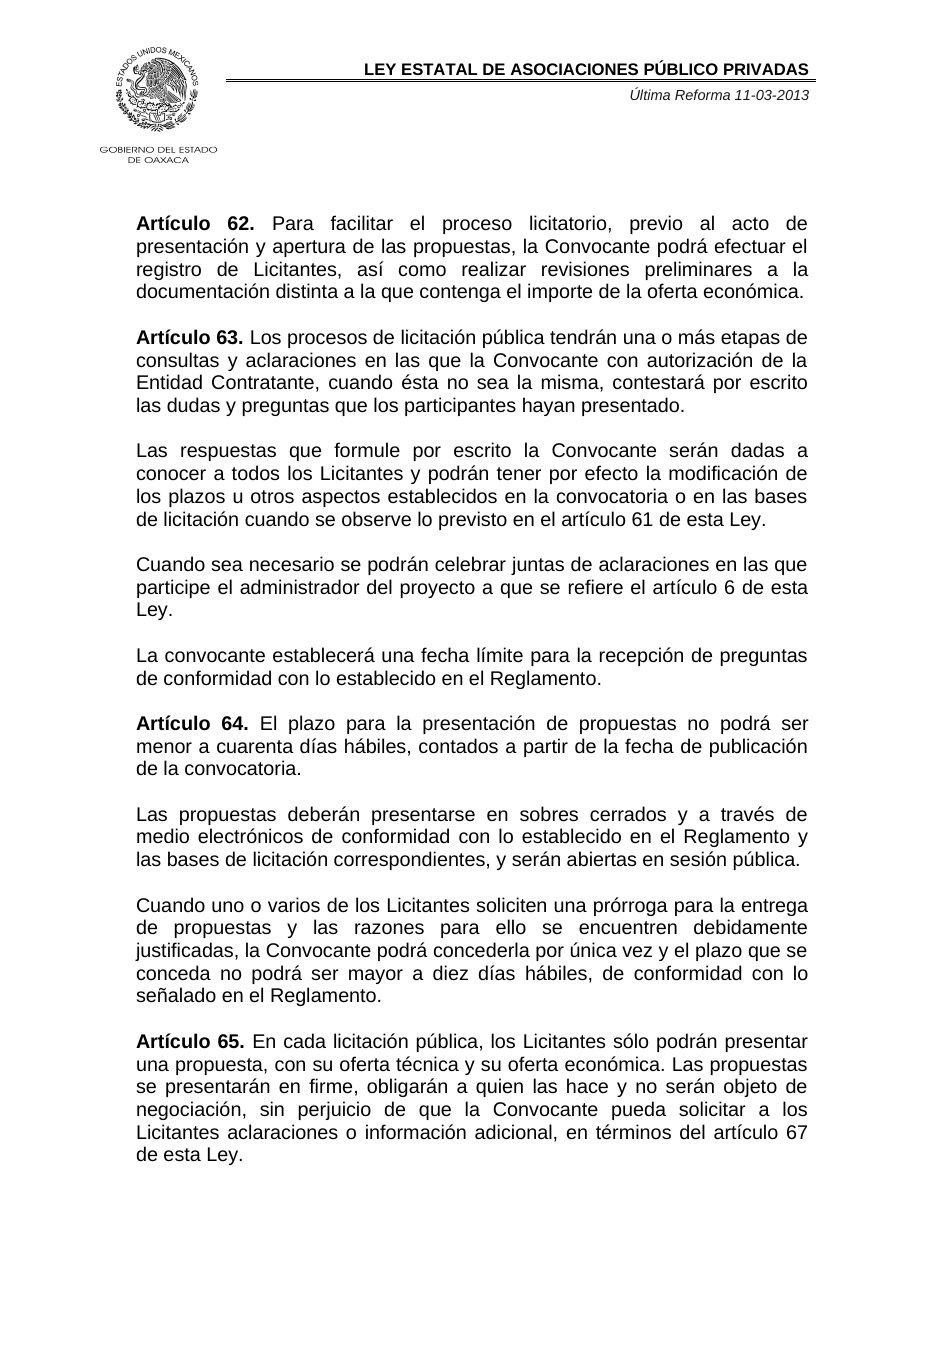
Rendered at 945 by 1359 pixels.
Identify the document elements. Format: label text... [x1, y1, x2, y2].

text La convocante establecerá una fecha límite para la recepción de preguntas de conformidad con lo establecido en el Reglamento. [136, 644, 809, 689]
picture [97, 44, 220, 166]
list Artículo 64. El plazo para la presentación de propuestas no podrá ser menor a cuarenta días hábiles, contados a partir de la fecha de publicación de la convocatoria. [136, 712, 809, 780]
list Artículo 62. Para facilitar el proceso licitatorio, previo al acto de presentación y apertura de las propuestas, la Convocante podrá efectuar el registro de Licitantes, así como realizar revisiones preliminares a la documentación distinta a la que contenga el importe de la oferta económica. [136, 212, 809, 303]
text Cuando uno o varios de los Licitantes soliciten una prórroga para la entrega de propuestas y las razones para ello se encuentren debidamente justificadas, la Convocante podrá concederla por única vez y el plazo que se conceda no podrá ser mayor a diez días hábiles, de conformidad con lo señalado en el Reglamento. [136, 893, 809, 1007]
list Artículo 65. En cada licitación pública, los Licitantes sólo podrán presentar una propuesta, con su oferta técnica y su oferta económica. Las propuestas se presentarán en firme, obligarán a quien las hace y no serán objeto de negociación, sin perjuicio de que la Convocante pueda solicitar a los Licitantes aclaraciones o información adicional, en términos del artículo 67 de esta Ley. [136, 1030, 809, 1166]
text Las propuestas deberán presentarse en sobres cerrados y a través de medio electrónicos de conformidad con lo establecido en el Reglamento y las bases de licitación correspondientes, y serán abiertas en sesión pública. [136, 803, 809, 871]
text Las respuestas que formule por escrito la Convocante serán dadas a conocer a todos los Licitantes y podrán tener por efecto la modificación de los plazos u otros aspectos establecidos en la convocatoria o en las bases de licitación cuando se observe lo previsto en el artículo 61 de esta Ley. [136, 439, 809, 530]
list Artículo 63. Los procesos de licitación pública tendrán una o más etapas de consultas y aclaraciones en las que la Convocante con autorización de la Entidad Contratante, cuando ésta no sea la misma, contestará por escrito las dudas y preguntas que los participantes hayan presentado. [136, 326, 809, 417]
text Cuando sea necesario se podrán celebrar juntas de aclaraciones en las que participe el administrador del proyecto a que se refiere el artículo 6 de esta Ley. [136, 553, 809, 621]
